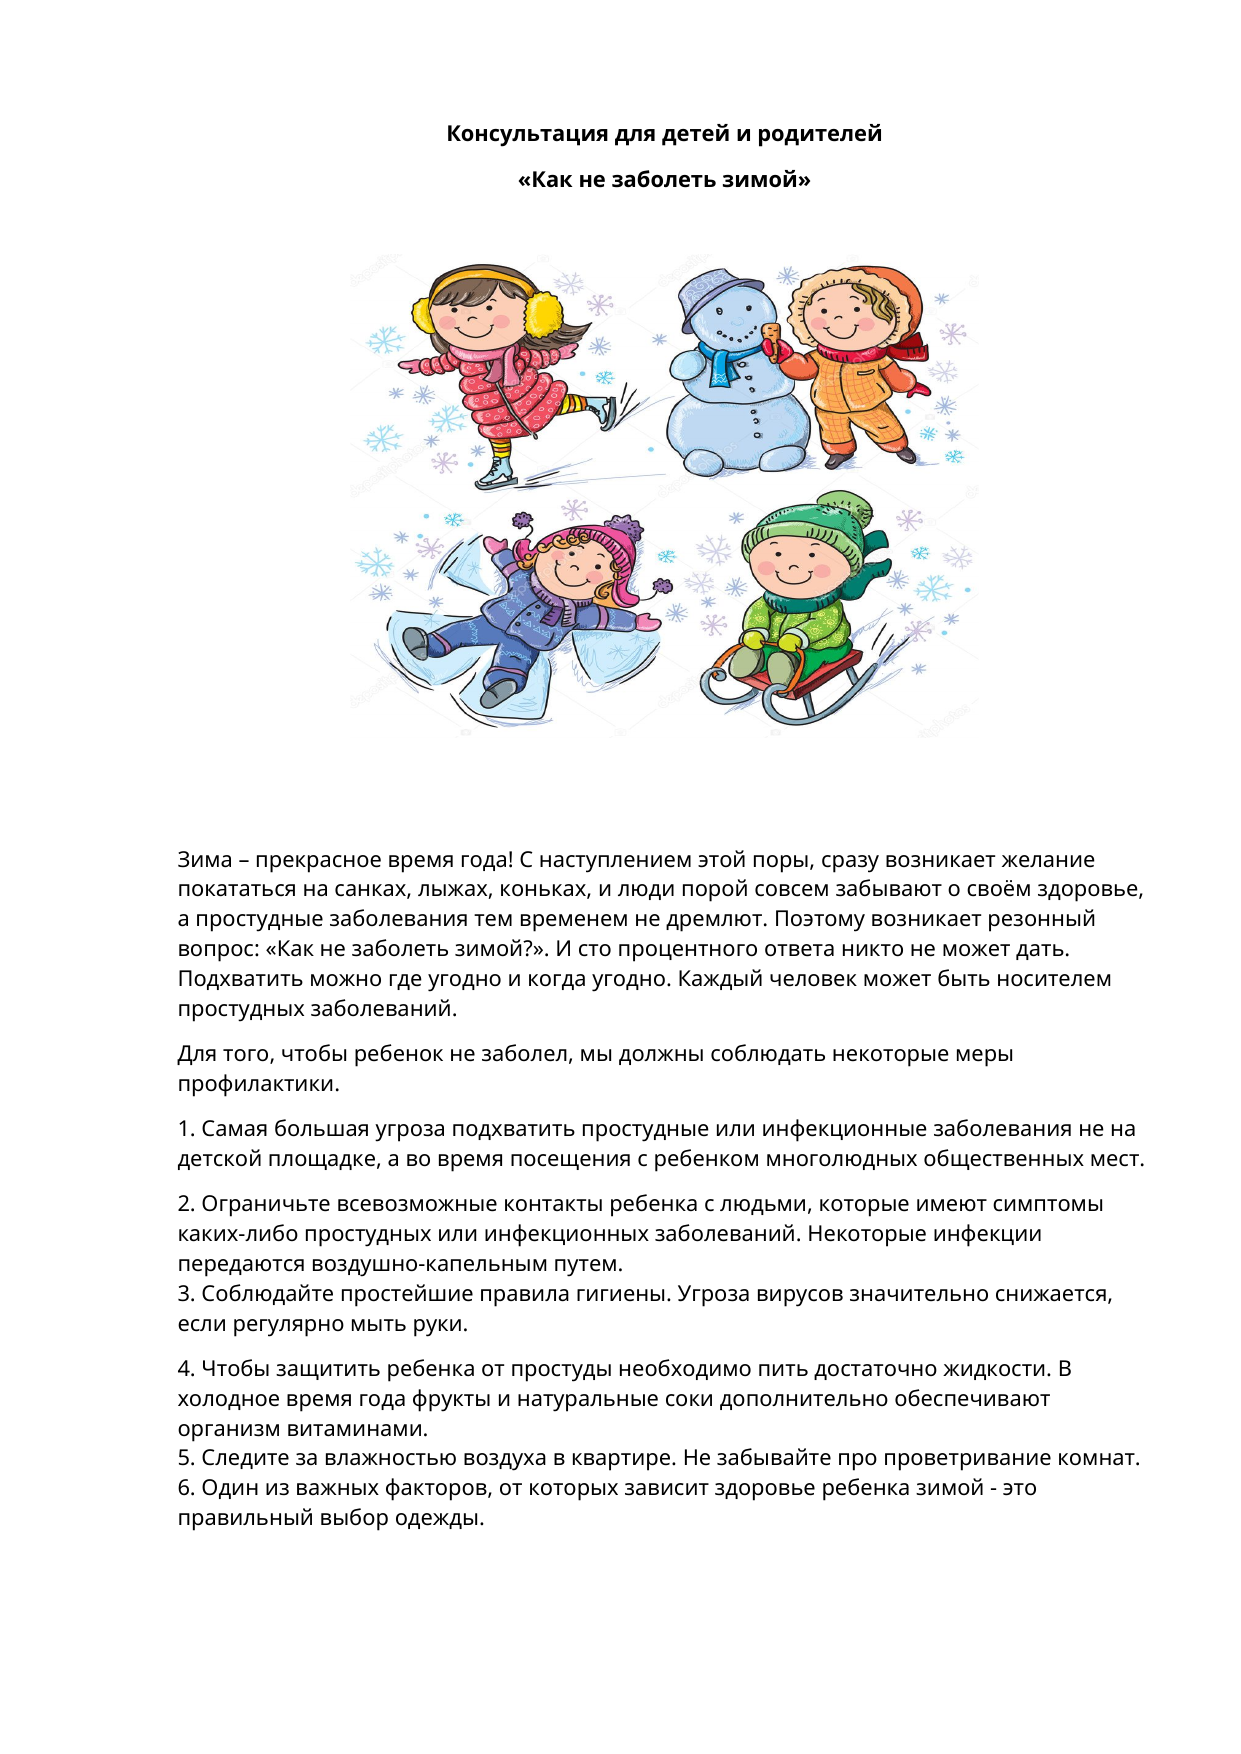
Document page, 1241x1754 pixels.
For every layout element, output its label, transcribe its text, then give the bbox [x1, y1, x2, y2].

text «Как не заболеть зимой» [177, 163, 1152, 193]
text 4. Чтобы защитить ребенка от простуды необходимо пить достаточно жидкости. В холодное время года фрукты и натуральные соки дополнительно обеспечивают организм витаминами. 5. Следите за влажностью воздуха в квартире. Не забывайте про проветривание комнат. 6. Один из важных факторов, от которых зависит здоровье ребенка зимой - это правильный выбор одежды. [177, 1353, 1152, 1532]
text Консультация для детей и родителей [177, 118, 1152, 148]
text 1. Самая большая угроза подхватить простудные или инфекционные заболевания не на детской площадке, а во время посещения с ребенком многолюдных общественных мест. [177, 1113, 1152, 1173]
text Зима – прекрасное время года! С наступлением этой поры, сразу возникает желание покататься на санках, лыжах, коньках, и люди порой совсем забывают о своём здоровье, а простудные заболевания тем временем не дремлют. Поэтому возникает резонный вопрос: «Как не заболеть зимой?». И сто процентного ответа никто не может дать. Подхватить можно где угодно и когда угодно. Каждый человек может быть носителем простудных заболеваний. [177, 844, 1152, 1022]
text 2. Ограничьте всевозможные контакты ребенка с людьми, которые имеют симптомы каких-либо простудных или инфекционных заболеваний. Некоторые инфекции передаются воздушно-капельным путем. 3. Соблюдайте простейшие правила гигиены. Угроза вирусов значительно снижается, если регулярно мыть руки. [177, 1188, 1152, 1337]
text Для того, чтобы ребенок не заболел, мы должны соблюдать некоторые меры профилактики. [177, 1038, 1152, 1098]
picture [350, 254, 979, 738]
